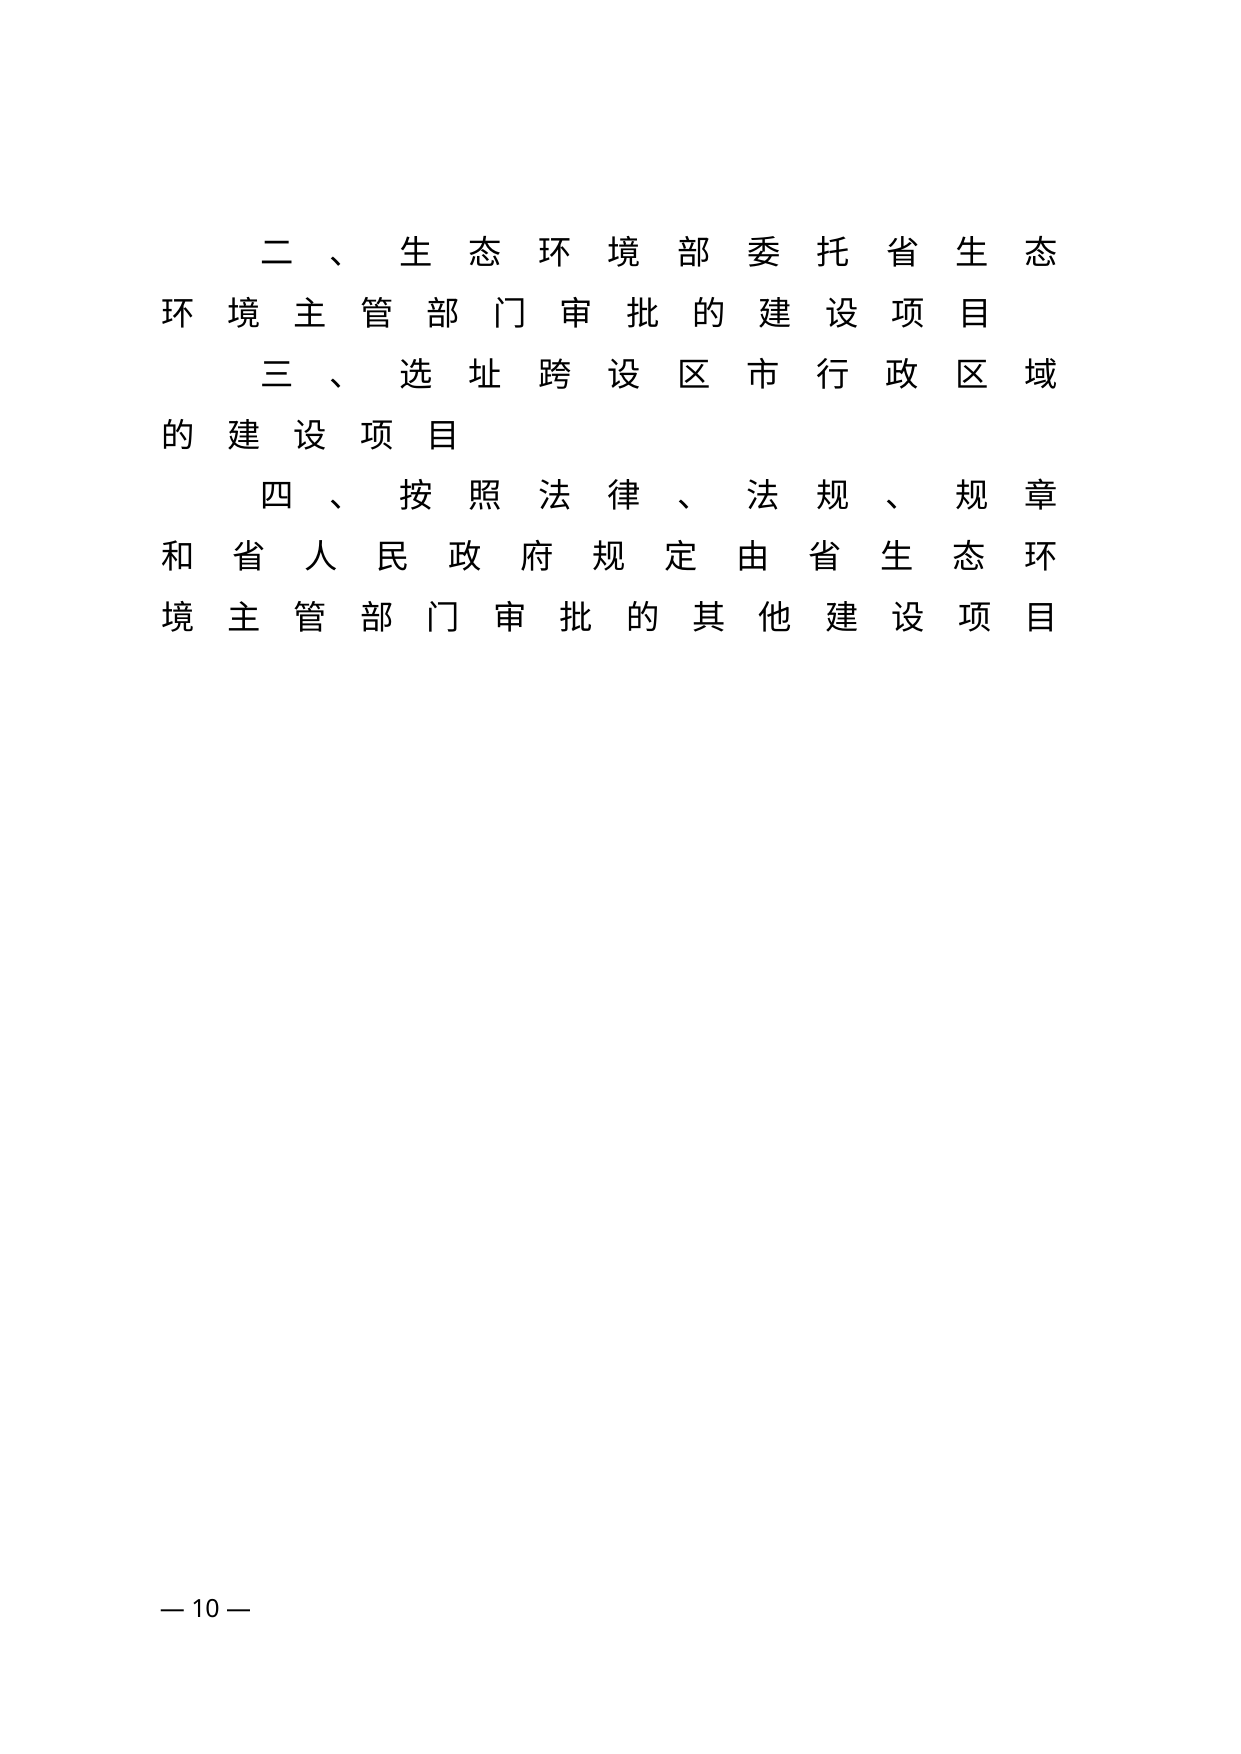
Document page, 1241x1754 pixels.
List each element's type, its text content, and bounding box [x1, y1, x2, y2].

text 二、生态环境部委托省生态环境主管部门审批的建设项目 [161, 219, 1091, 341]
text 四、按照法律、法规、规章和省人民政府规定由省生态环 境主管部门审批的其他建设项目 [161, 463, 1091, 645]
text 三、选址跨设区市行政区域的建设项目 [161, 341, 1091, 463]
